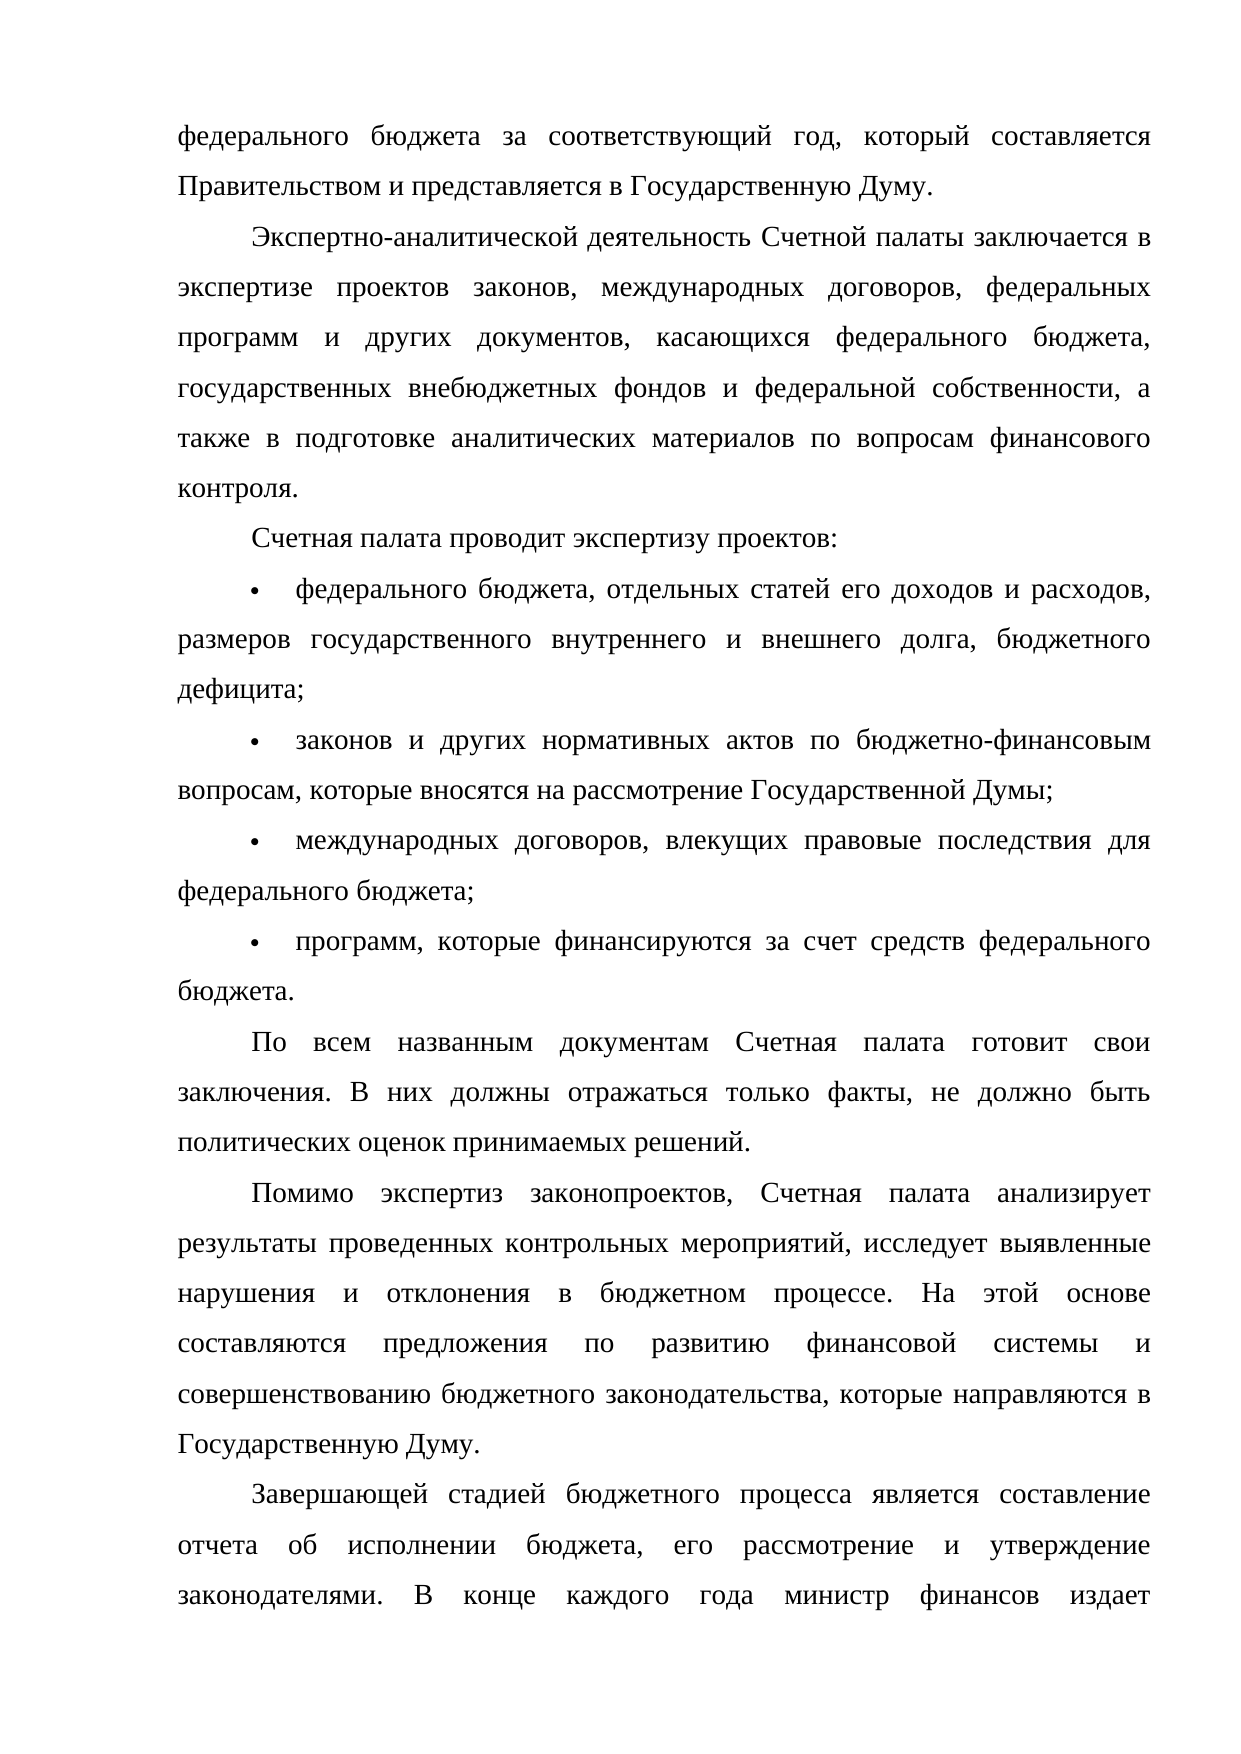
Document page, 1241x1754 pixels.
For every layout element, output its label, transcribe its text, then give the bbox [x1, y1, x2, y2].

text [177, 1477, 1152, 1611]
text Помимо экспертиз законопроектов, Счетная палата анализирует результаты проведенных контрольных мероприятий, исследует выявленные нарушения и отклонения в бюджетном процессе. На этой основе составляются предложения по развитию финансовой системы и совершенствованию бюджетного законодательства, которые направляются в Государственную Думу. [177, 1175, 1152, 1460]
list международных договоров, влекущих правовые последствия для федерального бюджета; [177, 822, 1152, 906]
text По всем названным документам Счетная палата готовит свои заключения. В них должны отражаться только факты, не должно быть политических оценок принимаемых решений. [177, 1024, 1152, 1158]
text Экспертно-аналитической деятельность Счетной палаты заключается в экспертизе проектов законов, международных договоров, федеральных программ и других документов, касающихся федерального бюджета, государственных внебюджетных фондов и федеральной собственности, а также в подготовке аналитических материалов по вопросам финансового контроля. [177, 219, 1152, 504]
list федерального бюджета, отдельных статей его доходов и расходов, размеров государственного внутреннего и внешнего долга, бюджетного дефицита; [177, 571, 1152, 705]
list законов и других нормативных актов по бюджетно-финансовым вопросам, которые вносятся на рассмотрение Государственной Думы; [177, 722, 1152, 806]
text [177, 118, 1152, 202]
list программ, которые финансируются за счет средств федерального бюджета. [177, 923, 1152, 1007]
text Счетная палата проводит экспертизу проектов: [177, 521, 1152, 554]
